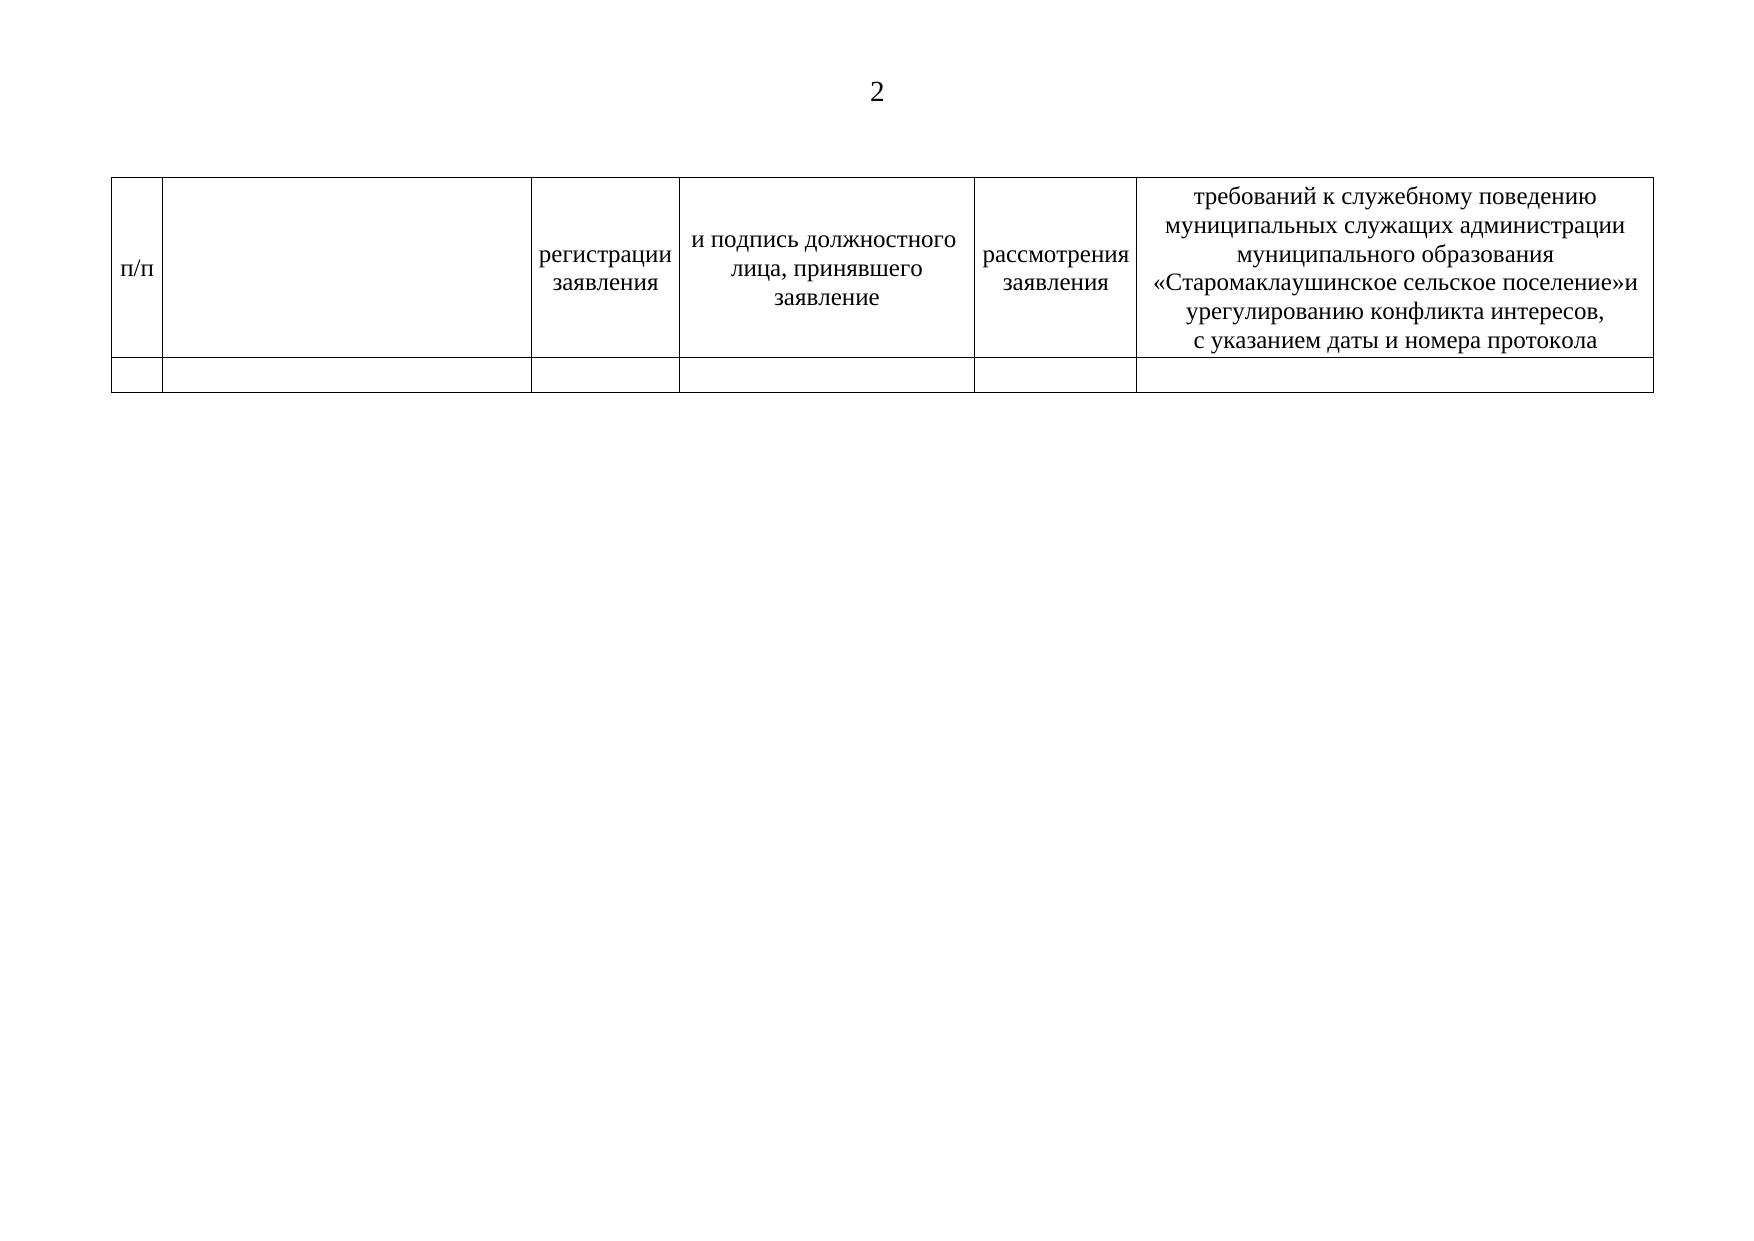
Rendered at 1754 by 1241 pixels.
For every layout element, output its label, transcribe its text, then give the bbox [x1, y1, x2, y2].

table_cell [975, 358, 1136, 392]
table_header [163, 178, 531, 357]
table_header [532, 178, 679, 357]
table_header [680, 178, 974, 357]
table_cell [1137, 358, 1653, 392]
table_cell [680, 358, 974, 392]
table_cell [532, 358, 679, 392]
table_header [1137, 178, 1653, 357]
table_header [975, 178, 1136, 357]
table_header № п/п [112, 178, 162, 357]
table_cell [112, 358, 162, 392]
table_cell [163, 358, 531, 392]
